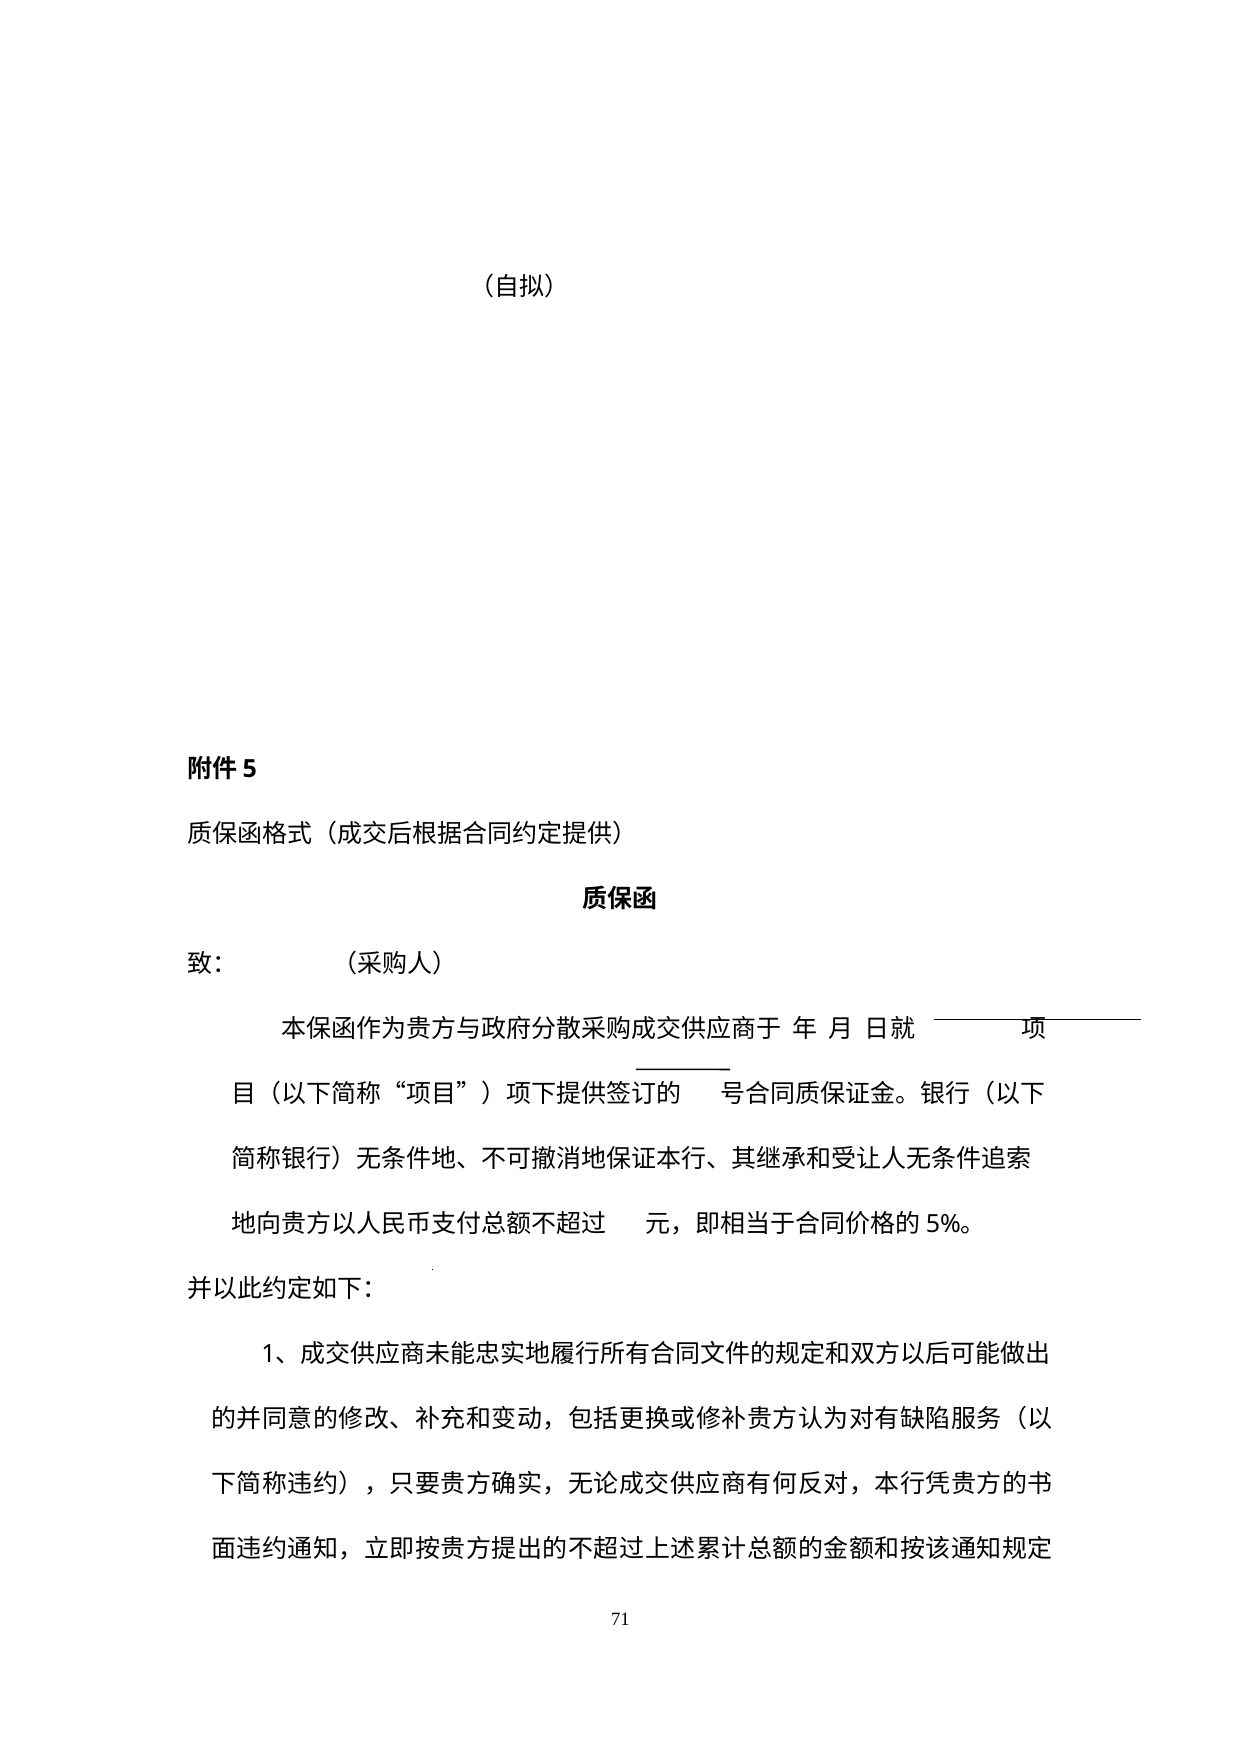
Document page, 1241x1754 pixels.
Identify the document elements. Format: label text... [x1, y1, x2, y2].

text 质保函格式（成交后根据合同约定提供） [187, 799, 1053, 864]
text （自拟） [231, 252, 1053, 317]
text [211, 1319, 1053, 1579]
text 致： （采购人） [187, 929, 1053, 994]
text 并以此约定如下： [187, 1254, 1053, 1319]
text 本保函作为贵方与政府分散采购成交供应商于 年 月 日就 项目（以下简称“项目”）项下提供签订的 号合同质保证金。银行（以下简称银行）无条件地、不可撤消地保证本行、其继承和受让人无条件追索地向贵方以人民币支付总额不超过 元，即相当于合同价格的5%。 [231, 994, 1053, 1254]
text 附件5 [187, 734, 1053, 799]
text 质保函 [187, 864, 1053, 929]
